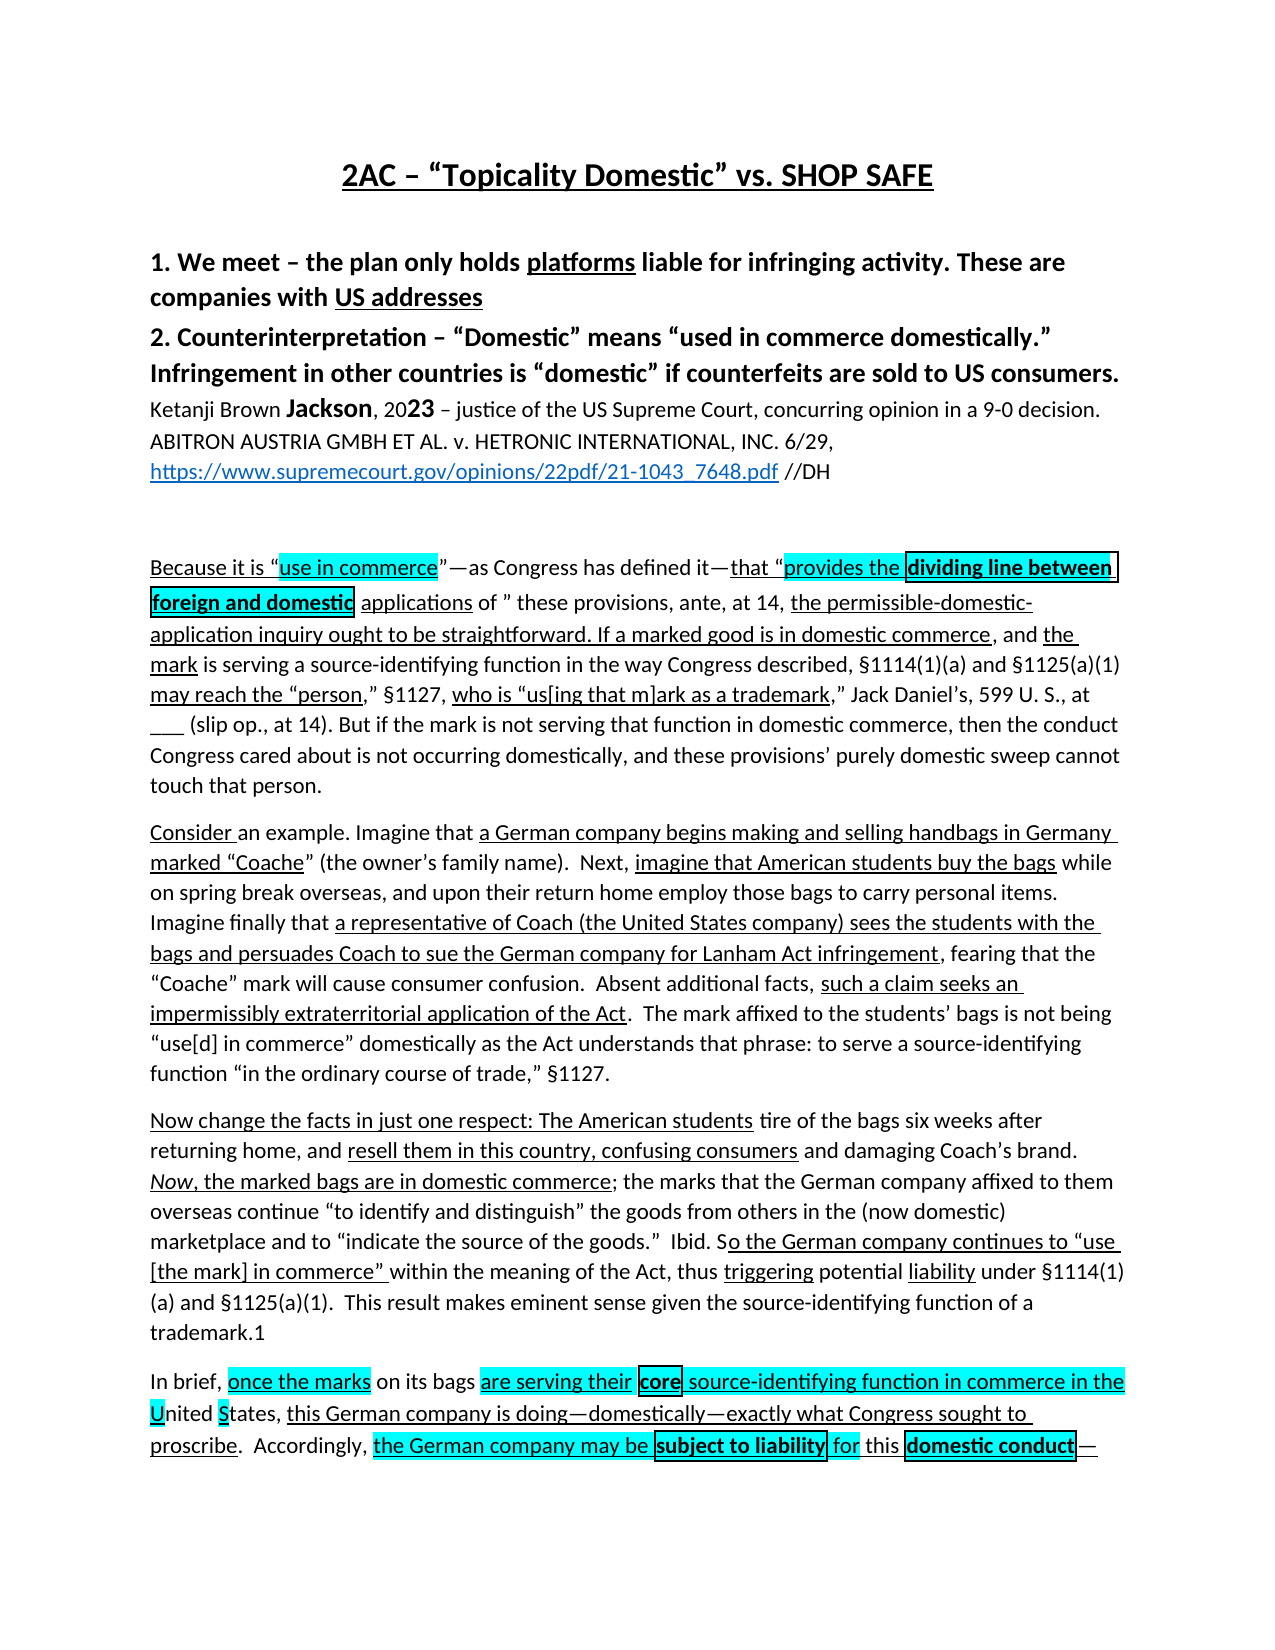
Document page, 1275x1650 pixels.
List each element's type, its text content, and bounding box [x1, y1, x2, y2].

text Now change the facts in just one respect: The American students tire of the bags six weeks after returning home, and resell them in this country, confusing consumers and damaging Coach’s brand. Now, the marked bags are in domestic commerce; the marks that the German company affixed to them overseas continue “to identify and distinguish” the goods from others in the (now domestic) marketplace and to “indicate the source of the goods.” Ibid. So the German company continues to “use [the mark] in commerce” within the meaning of the Act, thus triggering potential liability under §1114(1)(a) and §1125(a)(1). This result makes eminent sense given the source-identifying function of a trademark.1 [150, 1106, 1125, 1346]
subtitle 2. Counterinterpretation – “Domestic” means “used in commerce domestically.” Infringement in other countries is “domestic” if counterfeits are sold to US consumers. [150, 320, 1125, 389]
text Because it is “use in commerce”—as Congress has defined it—that “provides the dividing line between foreign and domestic applications of ” these provisions, ante, at 14, the permissible-domestic-application inquiry ought to be straightforward. If a marked good is in domestic commerce, and the mark is serving a source-identifying function in the way Congress described, §1114(1)(a) and §1125(a)(1) may reach the “person,” §1127, who is “us[ing that m]ark as a trademark,” Jack Daniel’s, 599 U. S., at ___ (slip op., at 14). But if the mark is not serving that function in domestic commerce, then the conduct Congress cared about is not occurring domestically, and these provisions’ purely domestic sweep cannot touch that person. [150, 551, 1125, 799]
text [150, 1365, 1125, 1462]
subtitle 1. We meet – the plan only holds platforms liable for infringing activity. These are companies with US addresses [150, 245, 1125, 314]
text Ketanji Brown Jackson, 2023 – justice of the US Supreme Court, concurring opinion in a 9-0 decision. ABITRON AUSTRIA GMBH ET AL. v. HETRONIC INTERNATIONAL, INC. 6/29, https://www.supremecourt.gov/opinions/22pdf/21-1043_7648.pdf //DH [150, 392, 1125, 485]
text Consider an example. Imagine that a German company begins making and selling handbags in Germany marked “Coache” (the owner’s family name). Next, imagine that American students buy the bags while on spring break overseas, and upon their return home employ those bags to carry personal items. Imagine finally that a representative of Coach (the United States company) sees the students with the bags and persuades Coach to sue the German company for Lanham Act infringement, fearing that the “Coache” mark will cause consumer confusion. Absent additional facts, such a claim seeks an impermissibly extraterritorial application of the Act. The mark affixed to the students’ bags is not being “use[d] in commerce” domestically as the Act understands that phrase: to serve a source-identifying function “in the ordinary course of trade,” §1127. [150, 818, 1125, 1087]
subtitle 2AC – “Topicality Domestic” vs. SHOP SAFE [150, 154, 1125, 195]
